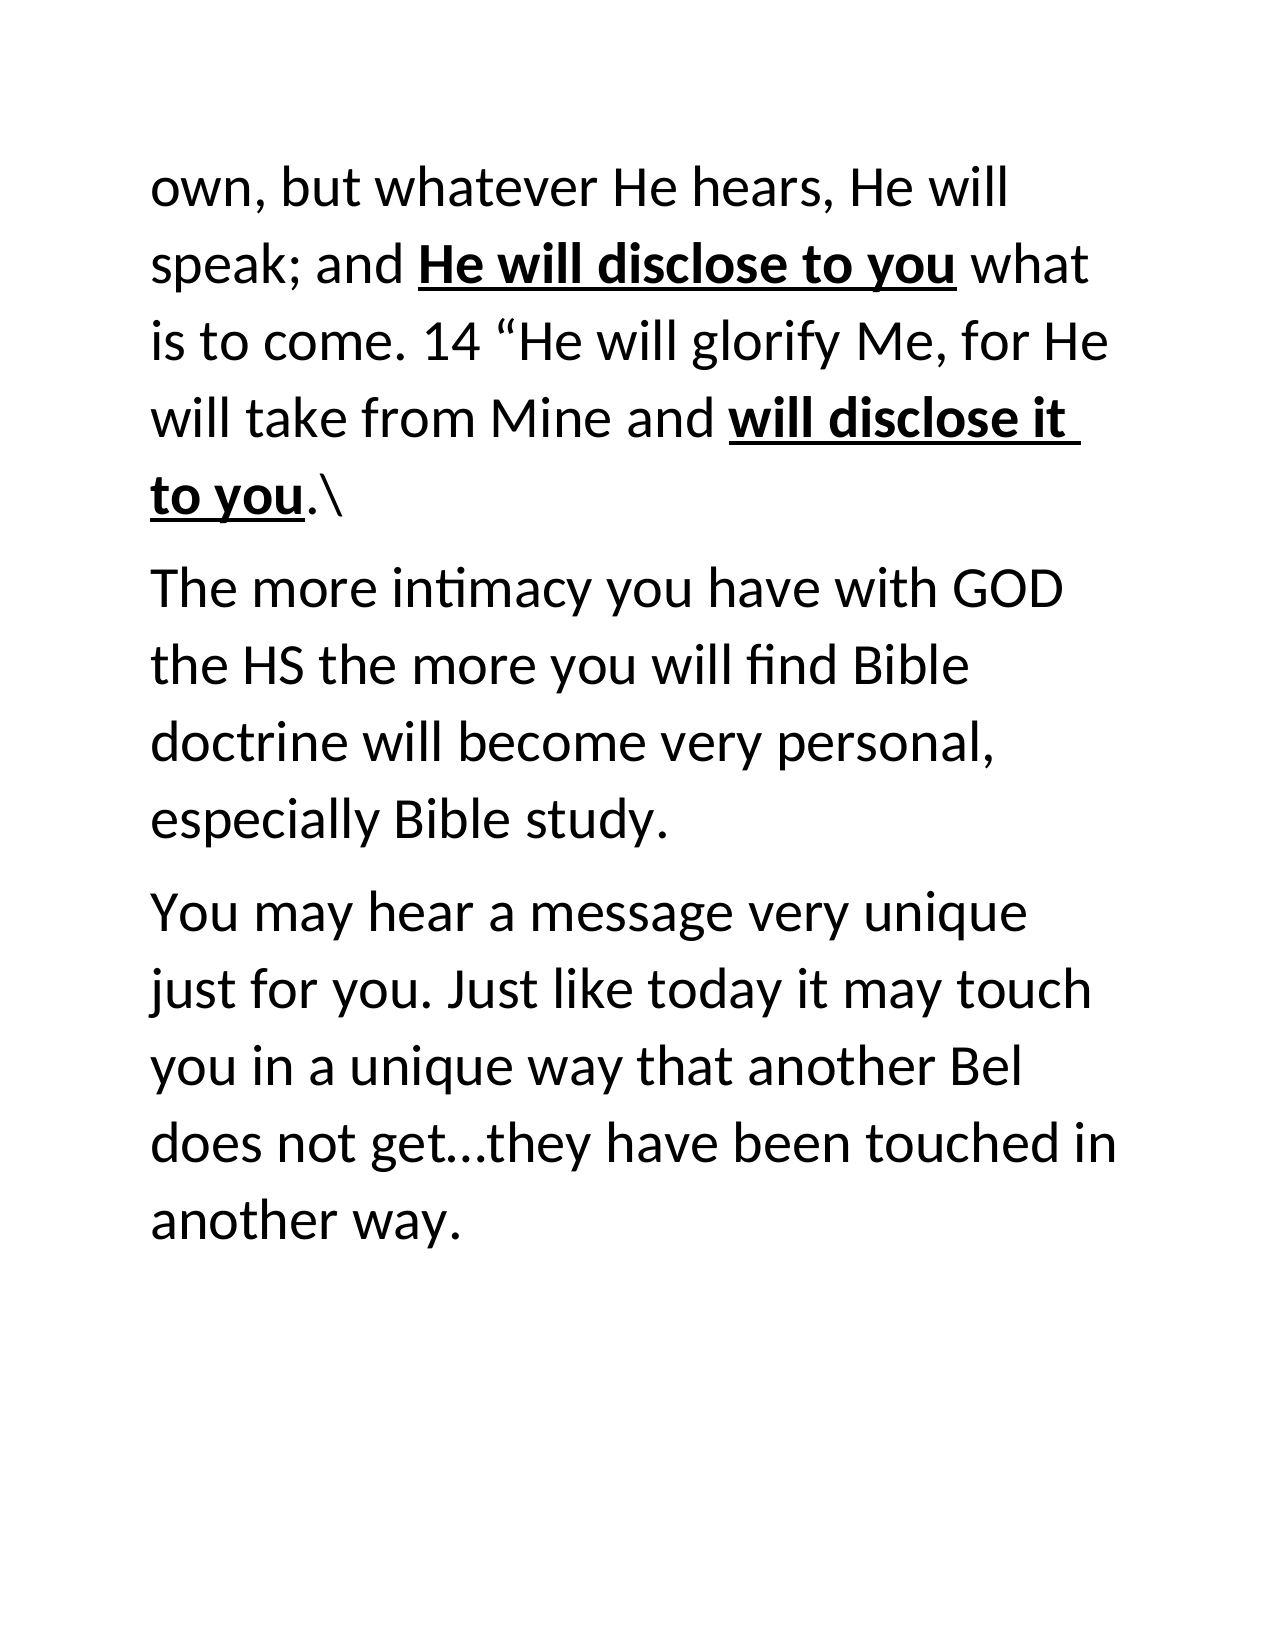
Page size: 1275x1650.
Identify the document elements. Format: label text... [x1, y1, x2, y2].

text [150, 150, 1125, 529]
text You may hear a message very unique just for you. Just like today it may touch you in a unique way that another Bel does not get…they have been touched in another way. [150, 875, 1125, 1254]
text The more intimacy you have with GOD the HS the more you will find Bible doctrine will become very personal, especially Bible study. [150, 551, 1125, 853]
